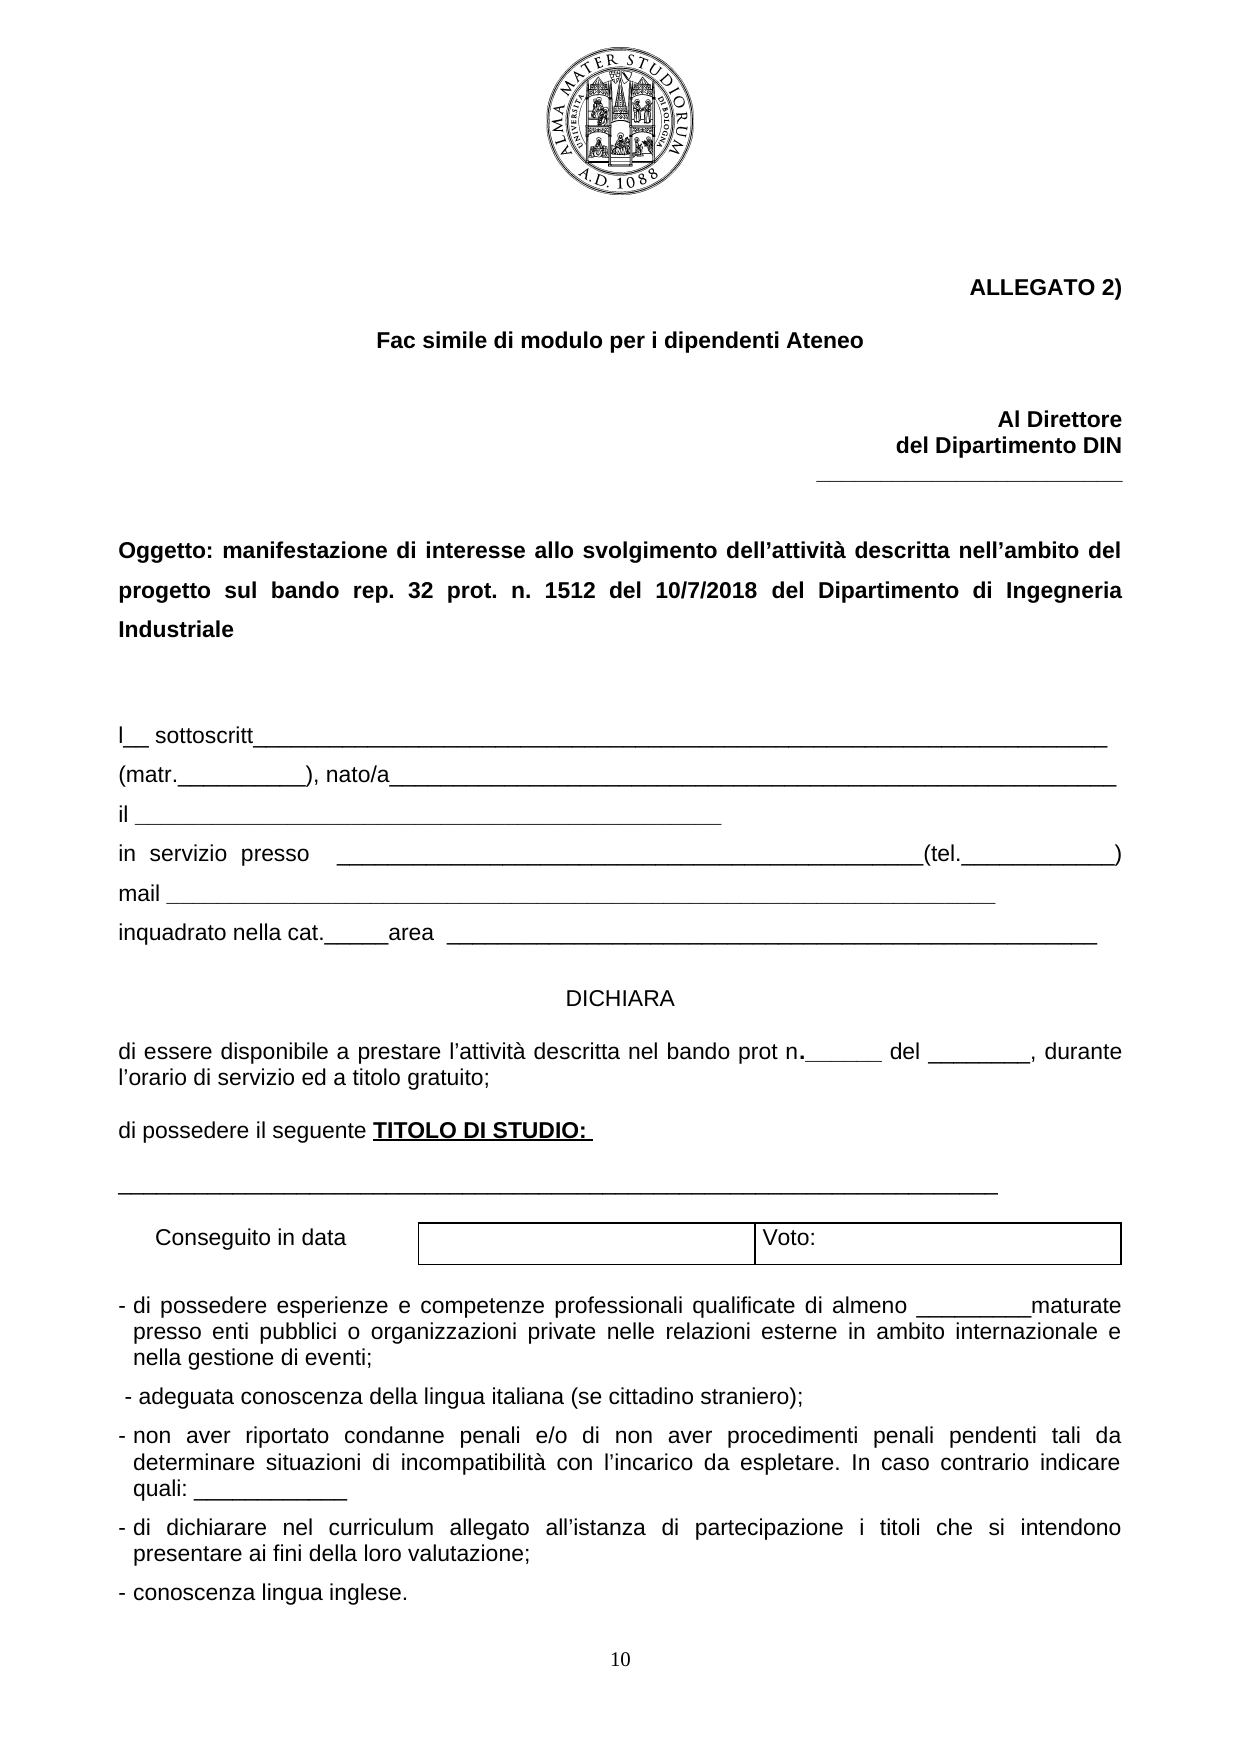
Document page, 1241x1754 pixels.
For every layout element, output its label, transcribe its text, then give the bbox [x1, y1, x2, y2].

list di possedere esperienze e competenze professionali qualificate di almeno _________maturate presso enti pubblici o organizzazioni private nelle relazioni esterne in ambito internazionale e nella gestione di eventi; [118, 1292, 1122, 1371]
text inquadrato nella cat._____area ___________________________________________________ [118, 919, 1122, 945]
table_header Conseguito in data [118, 1222, 418, 1264]
list di dichiarare nel curriculum allegato all’istanza di partecipazione i titoli che si intendono presentare ai fini della loro valutazione; [118, 1514, 1122, 1566]
picture [546, 47, 694, 195]
text _____________________________________________________________________ [118, 1169, 1122, 1196]
text Fac simile di modulo per i dipendenti Ateneo [118, 327, 1122, 353]
text del Dipartimento DIN [118, 432, 1122, 458]
text Oggetto: manifestazione di interesse allo svolgimento dell’attività descritta nell’ambito del progetto sul bando rep. 32 prot. n. 1512 del 10/7/2018 del Dipartimento di Ingegneria Industriale [118, 537, 1122, 643]
list non aver riportato condanne penali e/o di non aver procedimenti penali pendenti tali da determinare situazioni di incompatibilità con l’incarico da espletare. In caso contrario indicare quali: ____________ [118, 1422, 1122, 1501]
text (matr.__________), nato/a_________________________________________________________ [118, 761, 1122, 787]
text - adeguata conoscenza della lingua italiana (se cittadino straniero); [118, 1383, 1122, 1409]
text ALLEGATO 2) [118, 274, 1122, 300]
text di possedere il seguente TITOLO DI STUDIO: [118, 1117, 1122, 1143]
text l__ sottoscritt___________________________________________________________________ [118, 722, 1122, 748]
table_header Voto: [756, 1224, 1120, 1264]
text ________________________ [118, 458, 1122, 485]
text il ______________________________________________ [118, 801, 1122, 827]
text di essere disponibile a prestare l’attività descritta nel bando prot n.______ del ________, durante l’orario di servizio ed a titolo gratuito; [118, 1038, 1122, 1090]
text DICHIARA [118, 985, 1122, 1011]
text Al Direttore [118, 406, 1122, 432]
text in servizio presso ______________________________________________(tel.____________) mail _________________________________________________________________ [118, 840, 1122, 906]
list conoscenza lingua inglese. [118, 1579, 1122, 1605]
table_header [419, 1224, 754, 1264]
